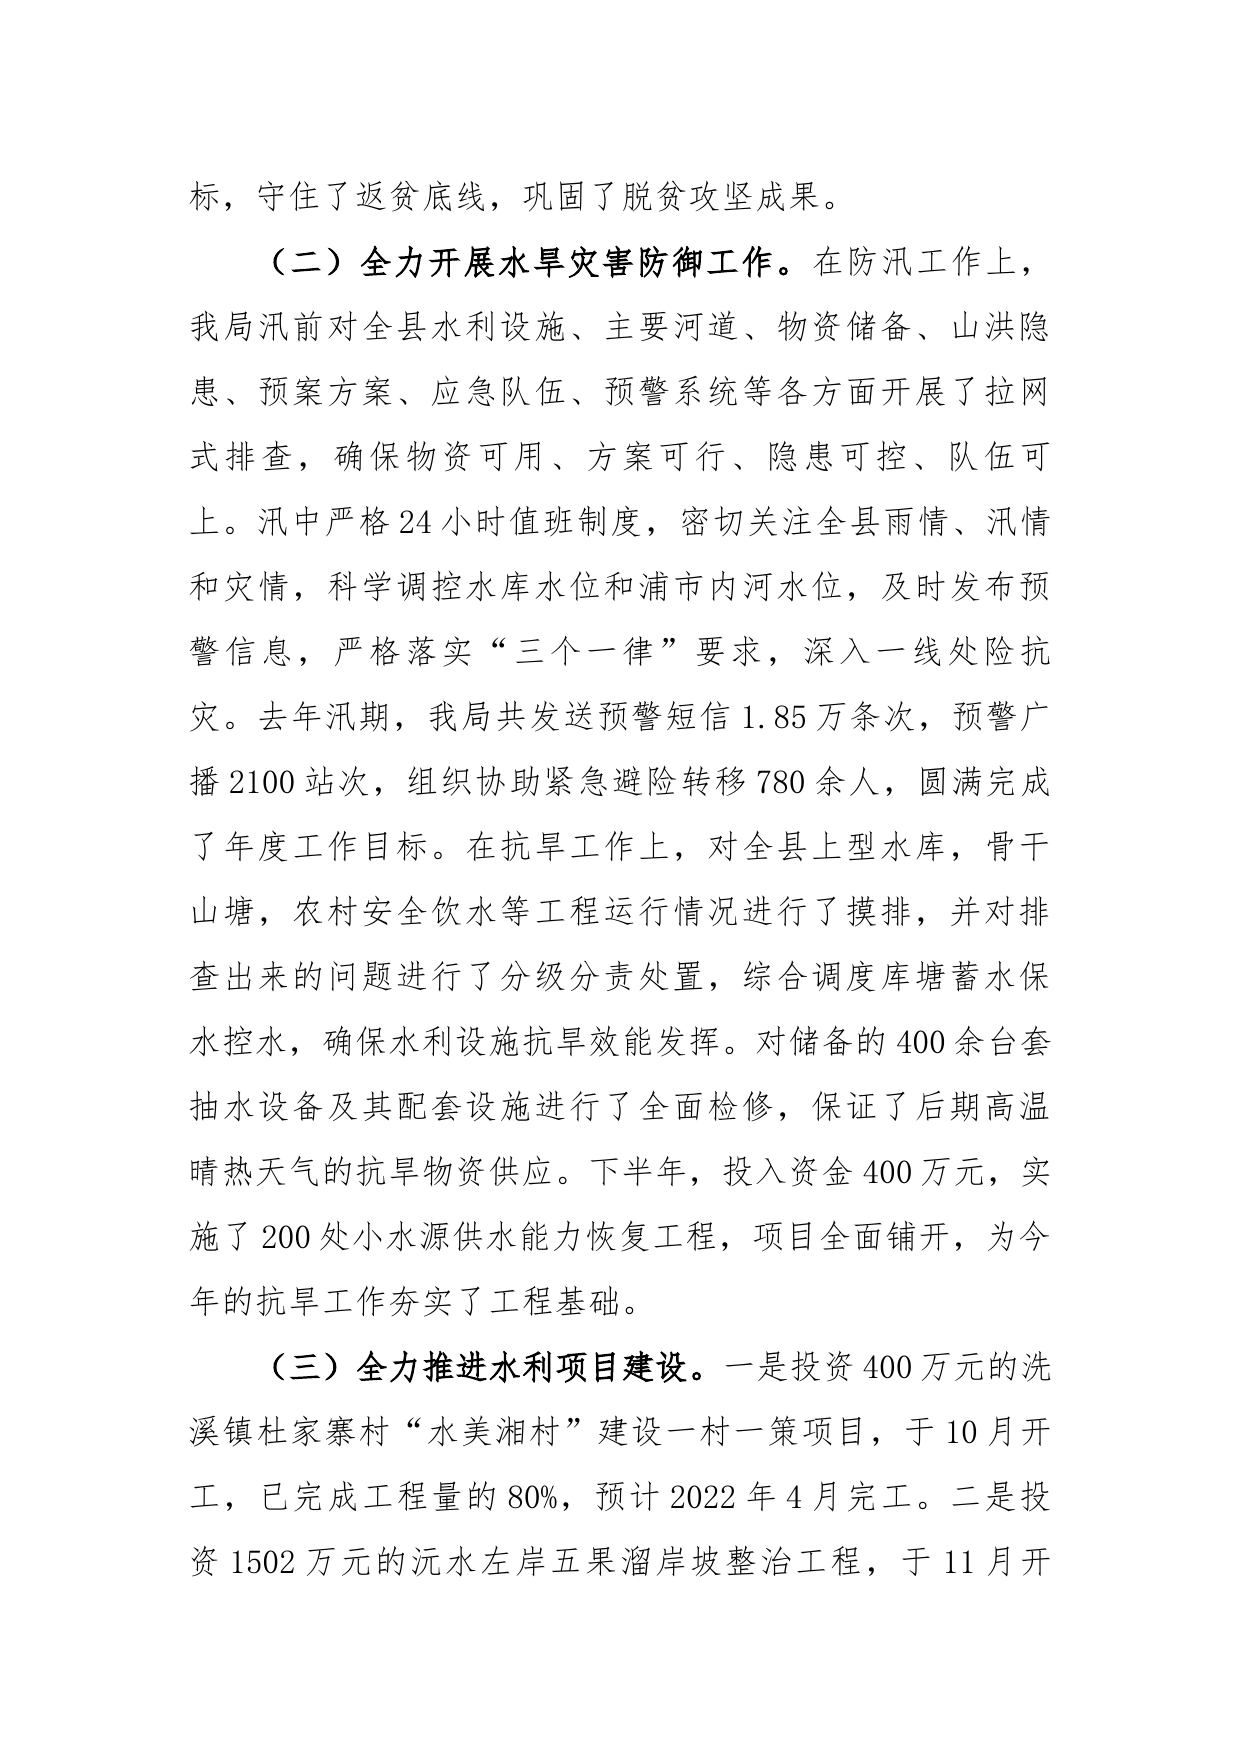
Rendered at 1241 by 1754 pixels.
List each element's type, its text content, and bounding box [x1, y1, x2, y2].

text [187, 1332, 1053, 1592]
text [187, 162, 1053, 227]
text （二）全力开展水旱灾害防御工作。在防汛工作上，我局汛前对全县水利设施、主要河道、物资储备、山洪隐患、预案方案、应急队伍、预警系统等各方面开展了拉网式排查，确保物资可用、方案可行、隐患可控、队伍可上。汛中严格24小时值班制度，密切关注全县雨情、汛情和灾情，科学调控水库水位和浦市内河水位，及时发布预警信息，严格落实“三个一律”要求，深入一线处险抗灾。去年汛期，我局共发送预警短信1.85万条次，预警广播2100站次，组织协助紧急避险转移780余人，圆满完成了年度工作目标。在抗旱工作上，对全县上型水库，骨干山塘，农村安全饮水等工程运行情况进行了摸排，并对排查出来的问题进行了分级分责处置，综合调度库塘蓄水保水控水，确保水利设施抗旱效能发挥。对储备的400余台套抽水设备及其配套设施进行了全面检修，保证了后期高温晴热天气的抗旱物资供应。下半年，投入资金400万元，实施了200处小水源供水能力恢复工程，项目全面铺开，为今年的抗旱工作夯实了工程基础。 [187, 227, 1053, 1332]
